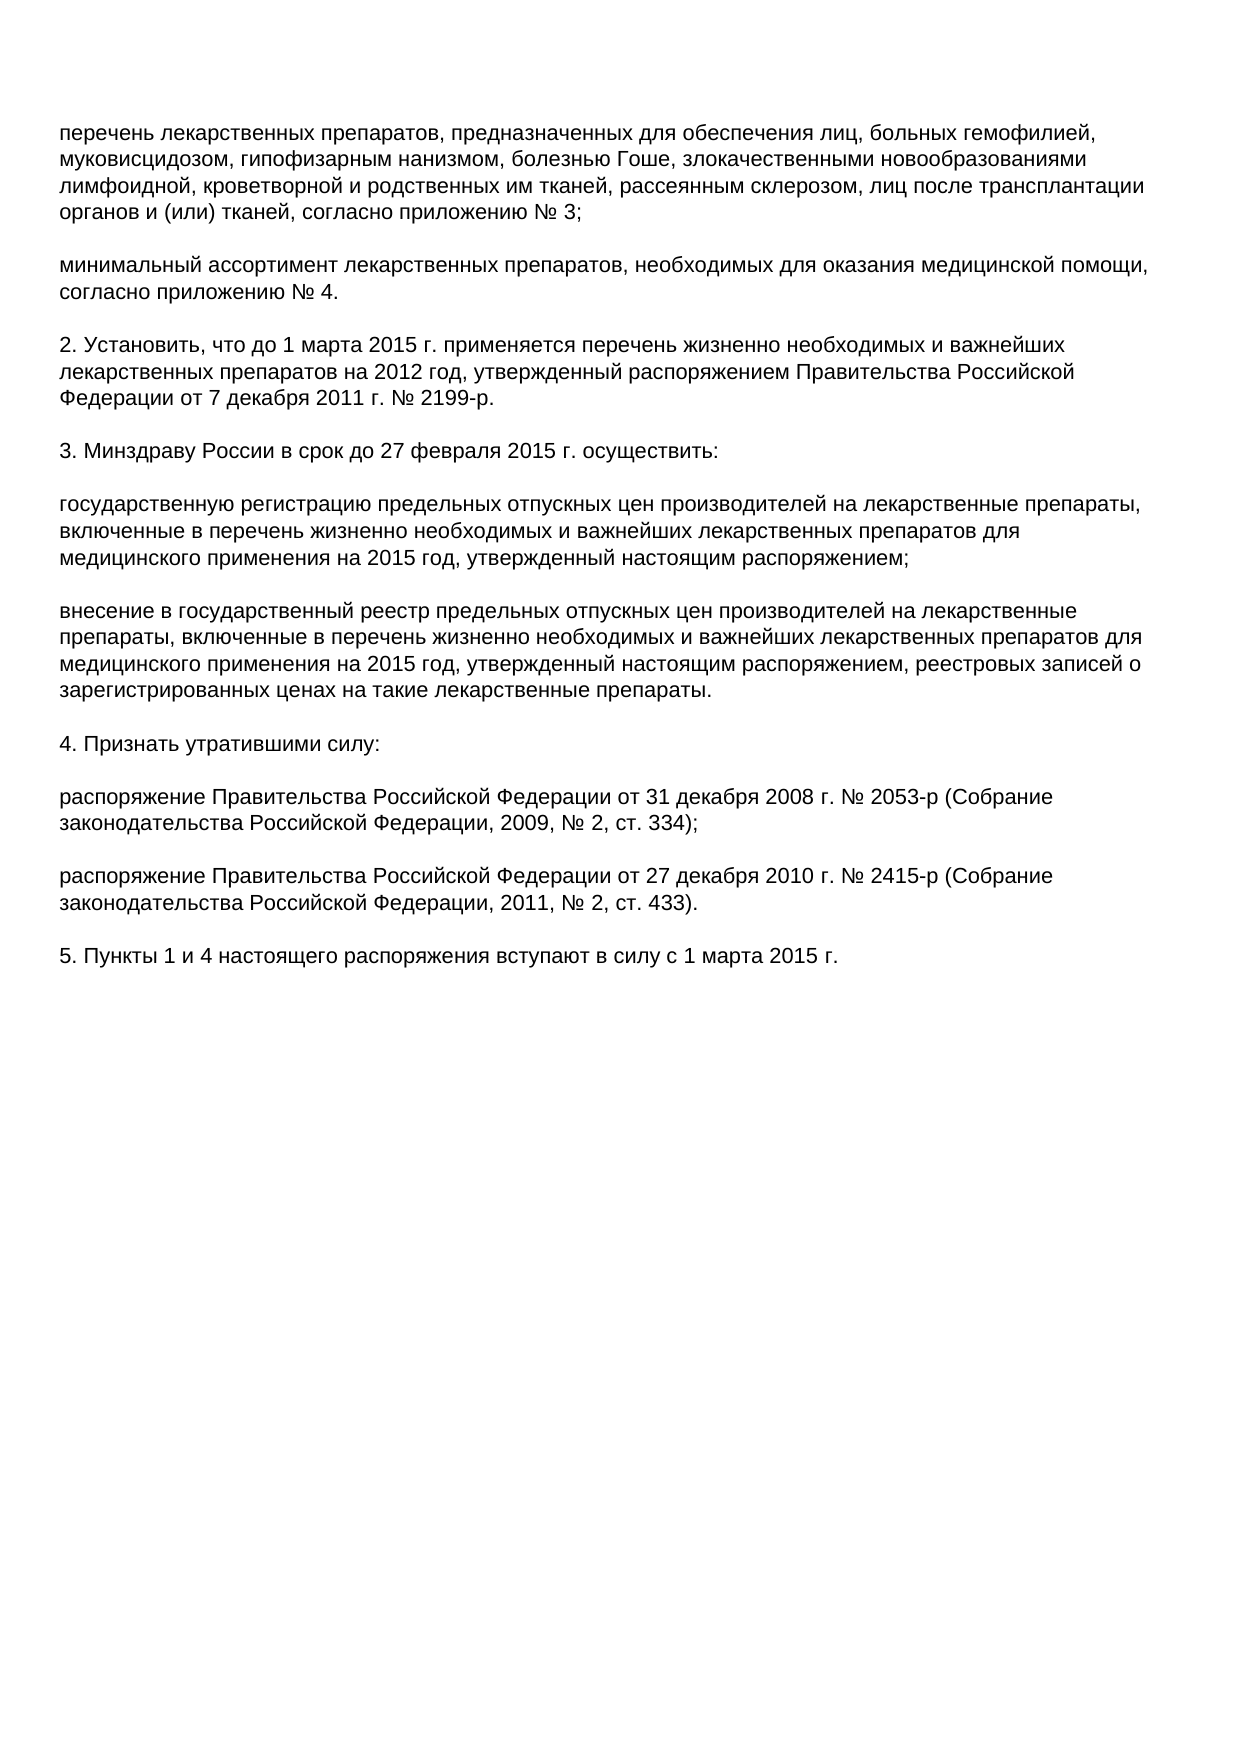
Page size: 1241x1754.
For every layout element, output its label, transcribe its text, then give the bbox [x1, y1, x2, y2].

text распоряжение Правительства Российской Федерации от 31 декабря 2008 г. № 2053-р (Собрание законодательства Российской Федерации, 2009, № 2, ст. 334); [59, 782, 1152, 835]
text 5. Пункты 1 и 4 настоящего распоряжения вступают в силу с 1 марта 2015 г. [59, 942, 1152, 968]
text государственную регистрацию предельных отпускных цен производителей на лекарственные препараты, включенные в перечень жизненно необходимых и важнейших лекарственных препаратов для медицинского применения на 2015 год, утвержденный настоящим распоряжением; [59, 490, 1152, 570]
text перечень лекарственных препаратов, предназначенных для обеспечения лиц, больных гемофилией, муковисцидозом, гипофизарным нанизмом, болезнью Гоше, злокачественными новообразованиями лимфоидной, кроветворной и родственных им тканей, рассеянным склерозом, лиц после трансплантации органов и (или) тканей, согласно приложению № 3; [59, 118, 1152, 224]
text внесение в государственный реестр предельных отпускных цен производителей на лекарственные препараты, включенные в перечень жизненно необходимых и важнейших лекарственных препаратов для медицинского применения на 2015 год, утвержденный настоящим распоряжением, реестровых записей о зарегистрированных ценах на такие лекарственные препараты. [59, 596, 1152, 702]
text минимальный ассортимент лекарственных препаратов, необходимых для оказания медицинской помощи, согласно приложению № 4. [59, 251, 1152, 304]
text 3. Минздраву России в срок до 27 февраля 2015 г. осуществить: [59, 437, 1152, 463]
text распоряжение Правительства Российской Федерации от 27 декабря 2010 г. № 2415-р (Собрание законодательства Российской Федерации, 2011, № 2, ст. 433). [59, 862, 1152, 915]
text 2. Установить, что до 1 марта 2015 г. применяется перечень жизненно необходимых и важнейших лекарственных препаратов на 2012 год, утвержденный распоряжением Правительства Российской Федерации от 7 декабря 2011 г. № 2199-р. [59, 331, 1152, 410]
text 4. Признать утратившими силу: [59, 729, 1152, 756]
